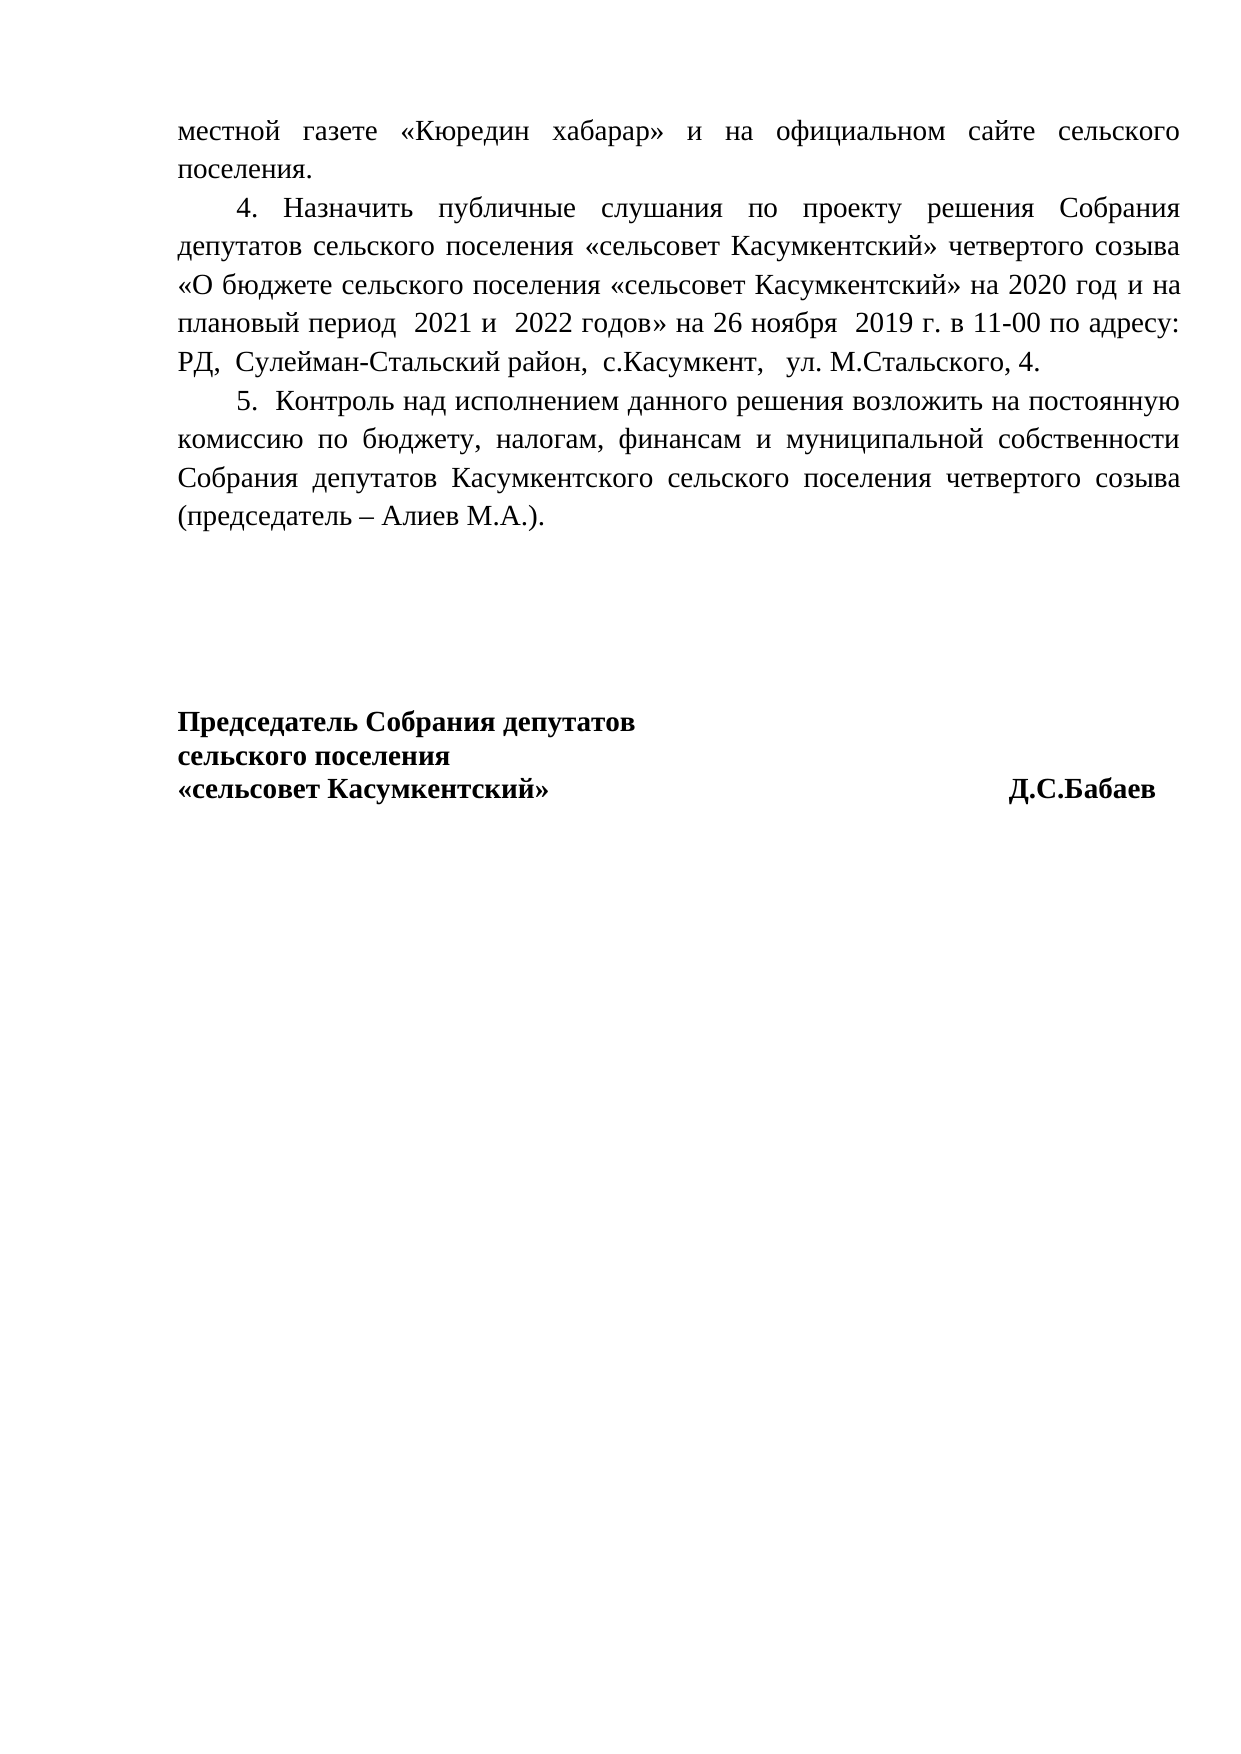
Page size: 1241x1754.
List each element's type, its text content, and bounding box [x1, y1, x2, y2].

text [177, 113, 1181, 185]
text «сельсовет Касумкентский» Д.С.Бабаев [177, 772, 1181, 805]
text 4. Назначить публичные слушания по проекту решения Собрания депутатов сельского поселения «сельсовет Касумкентский» четвертого созыва «О бюджете сельского поселения «сельсовет Касумкентский» на 2020 год и на плановый период 2021 и 2022 годов» на 26 ноября 2019 г. в 11-00 по адресу: РД, Сулейман-Стальский район, с.Касумкент, ул. М.Стальского, 4. [177, 190, 1181, 378]
text Председатель Собрания депутатов сельского поселения [177, 704, 1181, 772]
text 5. Контроль над исполнением данного решения возложить на постоянную комиссию по бюджету, налогам, финансам и муниципальной собственности Собрания депутатов Касумкентского сельского поселения четвертого созыва (председатель – Алиев М.А.). [177, 383, 1181, 532]
